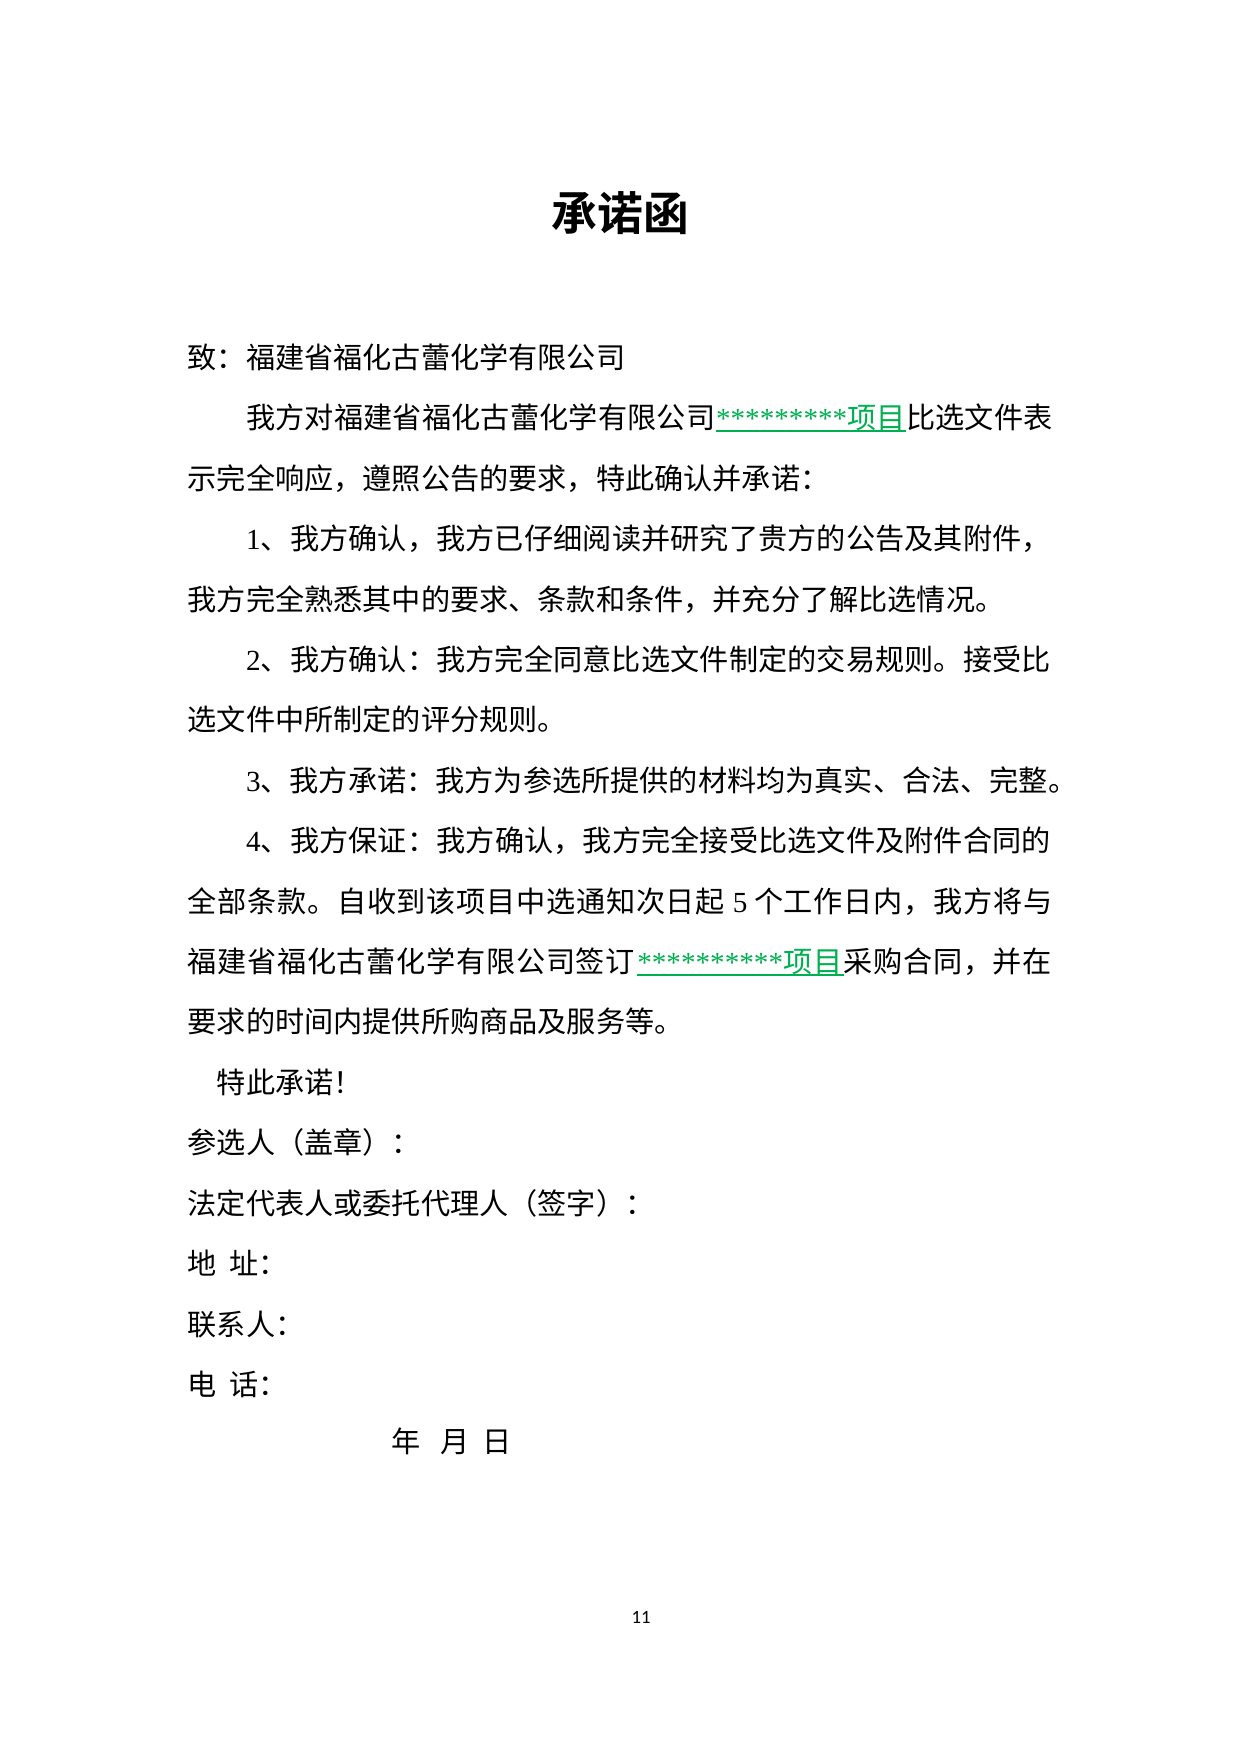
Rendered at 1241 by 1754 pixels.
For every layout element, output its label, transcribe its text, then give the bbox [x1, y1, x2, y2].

text 1、我方确认，我方已仔细阅读并研究了贵方的公告及其附件，我方完全熟悉其中的要求、条款和条件，并充分了解比选情况。 [187, 501, 1053, 622]
text 4、我方保证：我方确认，我方完全接受比选文件及附件合同的全部条款。自收到该项目中选通知次日起5个工作日内，我方将与福建省福化古蕾化学有限公司签订**********项目采购合同，并在要求的时间内提供所购商品及服务等。 [187, 803, 1053, 1045]
text 我方对福建省福化古蕾化学有限公司*********项目比选文件表示完全响应，遵照公告的要求，特此确认并承诺： [187, 380, 1053, 501]
text 年 月 日 [187, 1407, 1053, 1472]
text 电 话： [187, 1347, 1053, 1407]
text 致：福建省福化古蕾化学有限公司 [187, 320, 1053, 380]
text 联系人： [187, 1287, 1053, 1347]
text 3、我方承诺：我方为参选所提供的材料均为真实、合法、完整。 [187, 743, 1053, 803]
text 参选人（盖章）： [187, 1105, 1053, 1166]
text 承诺函 [187, 162, 1053, 259]
text 法定代表人或委托代理人（签字）： [187, 1166, 1053, 1226]
text 特此承诺！ [187, 1045, 1053, 1105]
text 地 址： [187, 1226, 1053, 1287]
text 2、我方确认：我方完全同意比选文件制定的交易规则。接受比选文件中所制定的评分规则。 [187, 622, 1053, 743]
